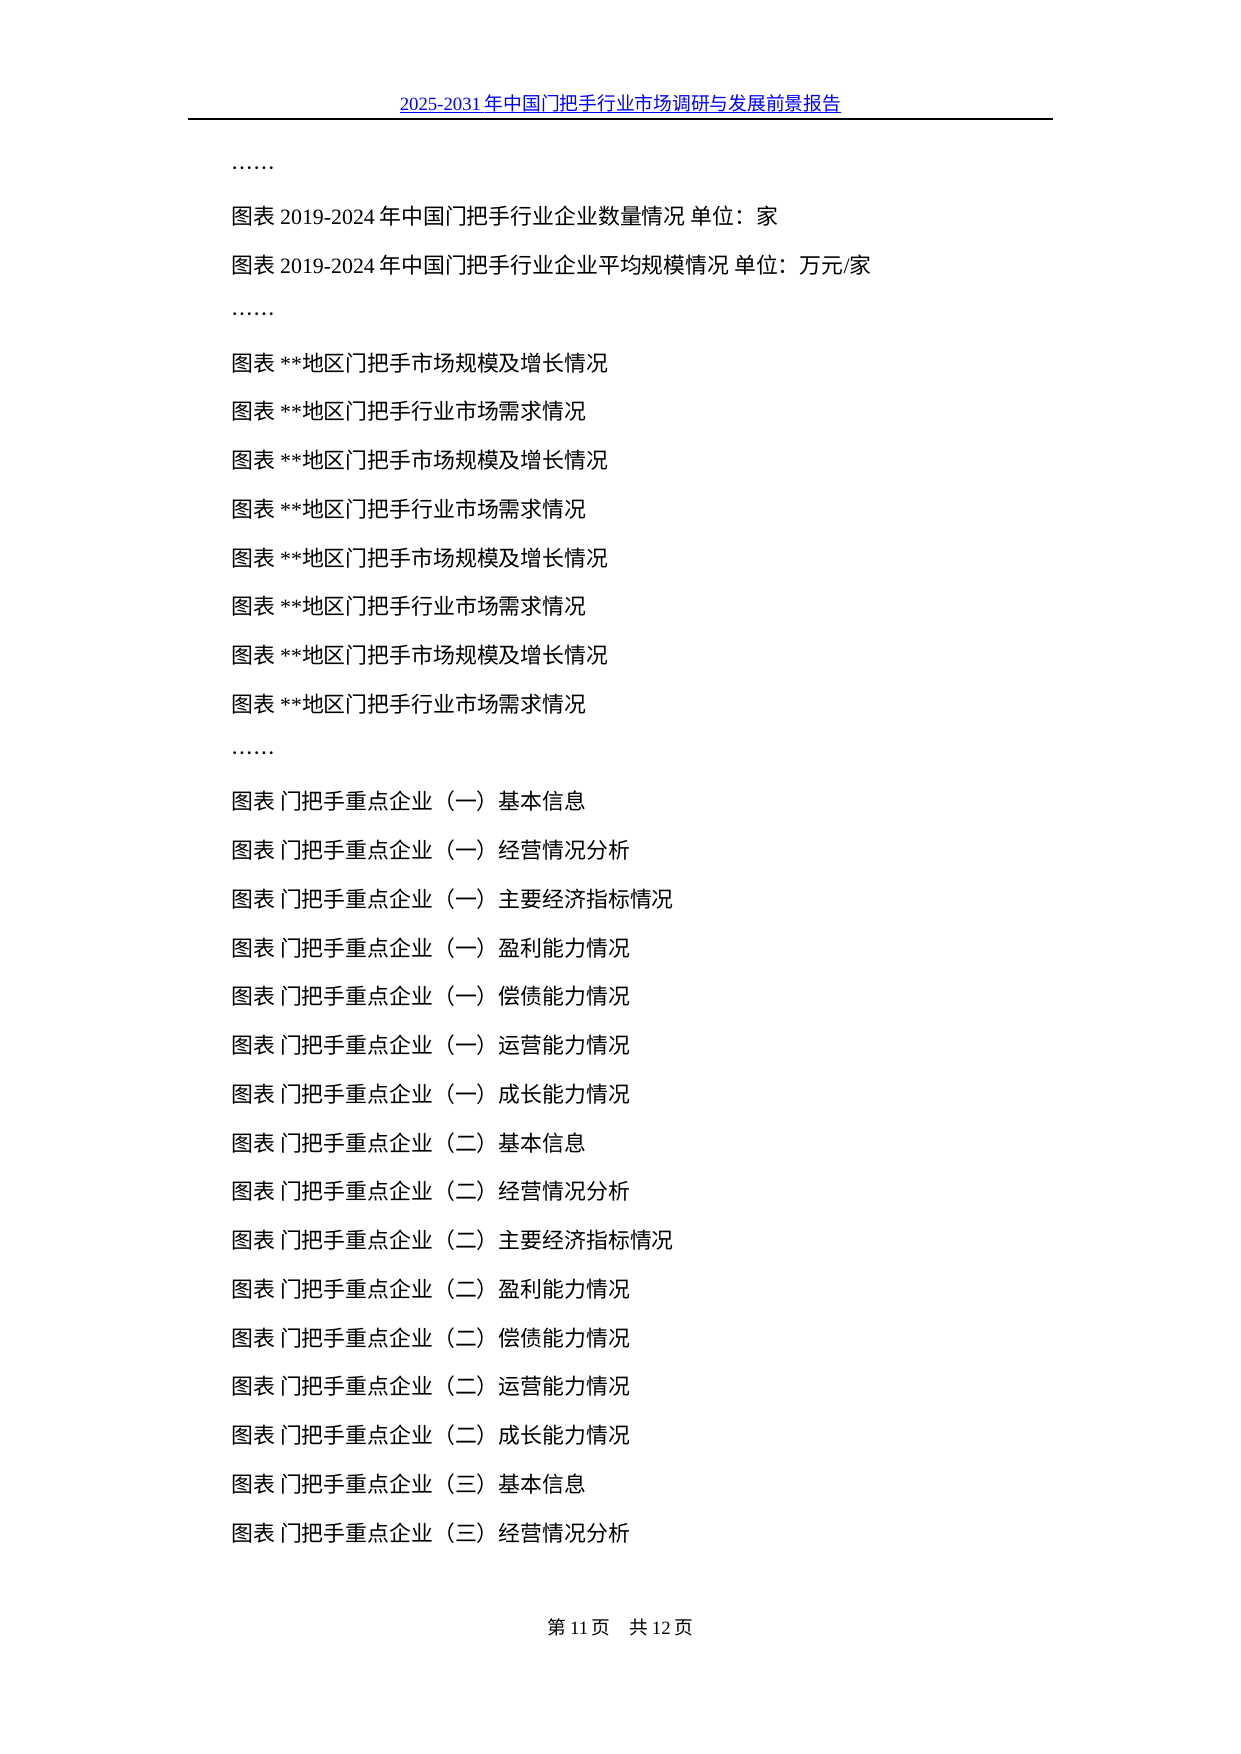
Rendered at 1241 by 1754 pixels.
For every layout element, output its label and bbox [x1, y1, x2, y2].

text [187, 150, 1053, 1548]
